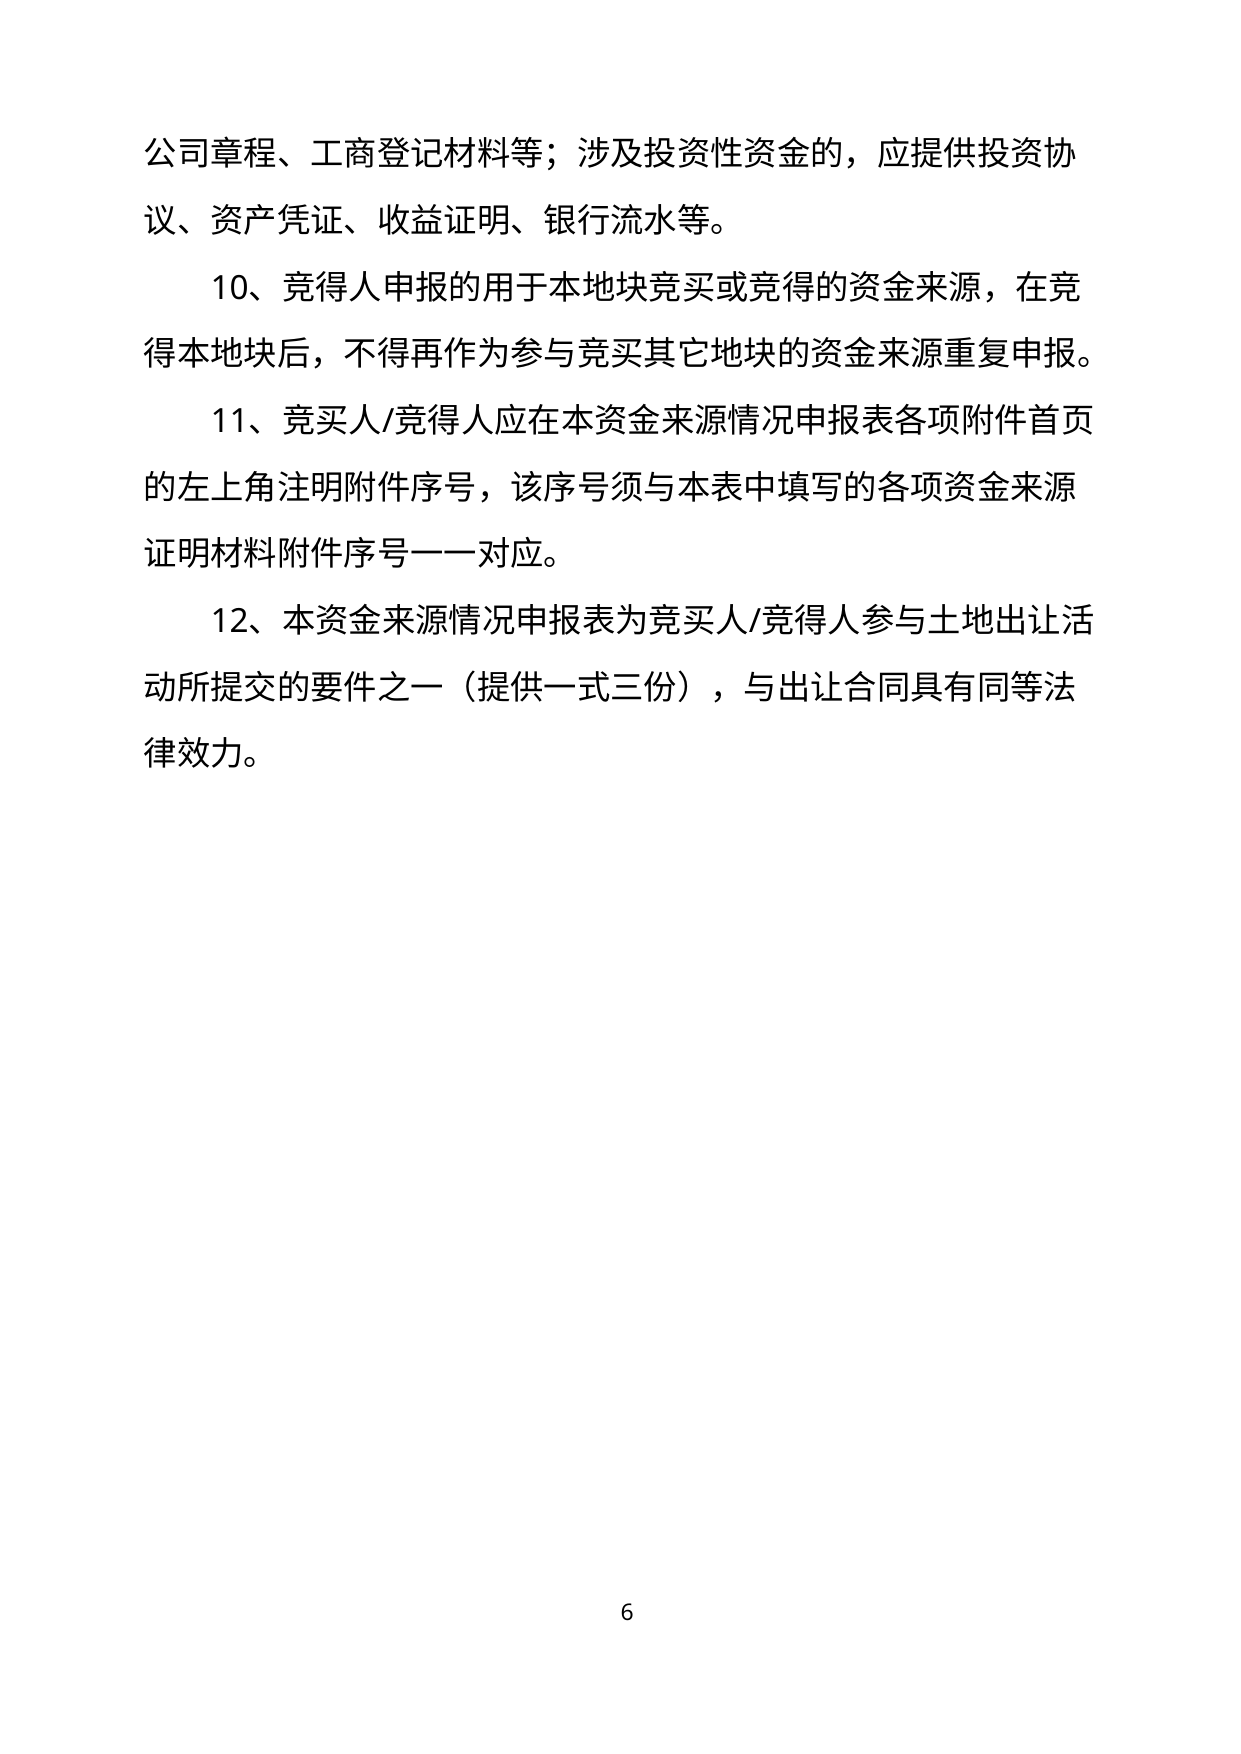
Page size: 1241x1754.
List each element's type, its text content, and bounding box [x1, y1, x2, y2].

list 竞得人申报的用于本地块竞买或竞得的资金来源，在竞得本地块后，不得再作为参与竞买其它地块的资金来源重复申报。 [144, 246, 1110, 379]
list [144, 112, 1110, 246]
list 竞买人/竞得人应在本资金来源情况申报表各项附件首页的左上角注明附件序号，该序号须与本表中填写的各项资金来源证明材料附件序号一一对应。 [144, 379, 1110, 579]
list 本资金来源情况申报表为竞买人/竞得人参与土地出让活动所提交的要件之一（提供一式三份），与出让合同具有同等法律效力。 [144, 579, 1110, 779]
